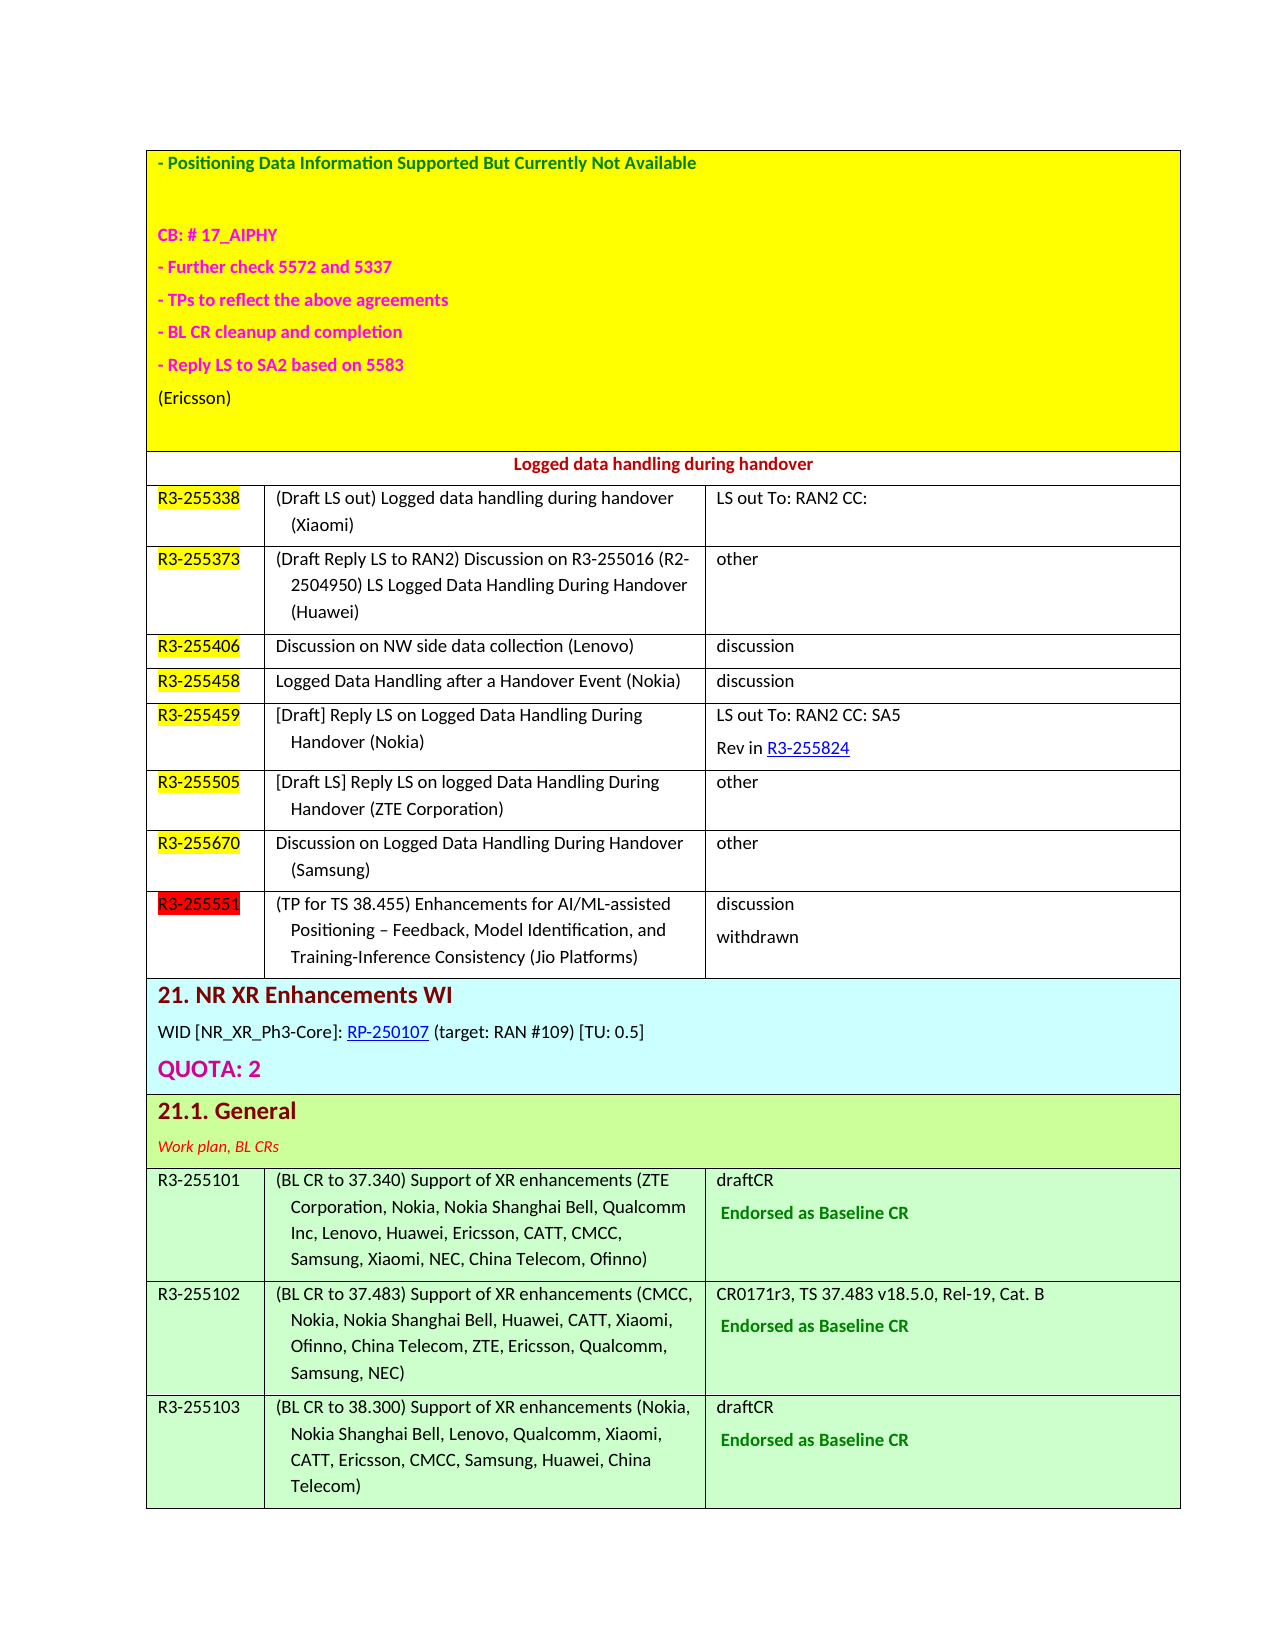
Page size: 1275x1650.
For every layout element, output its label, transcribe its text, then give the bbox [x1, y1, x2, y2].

table_cell Discussion on Logged Data Handling During Handover (Samsung) [265, 831, 705, 891]
table_cell R3-255459 [147, 704, 264, 769]
table_cell R3-255670 [147, 831, 264, 891]
table_cell (Draft Reply LS to RAN2) Discussion on R3-255016 (R2-2504950) LS Logged Data Handling During Handover (Huawei) [265, 547, 705, 633]
table_cell (Draft LS out) Logged data handling during handover (Xiaomi) [265, 486, 705, 546]
table_cell R3-255505 [147, 771, 264, 830]
table_cell Logged Data Handling after a Handover Event (Nokia) [265, 669, 705, 702]
table_cell LS out To: RAN2 CC: [706, 486, 1180, 546]
table_cell (BL CR to 38.300) Support of XR enhancements (Nokia, Nokia Shanghai Bell, Lenovo, Qualcomm, Xiaomi, CATT, Ericsson, CMCC, Samsung, Huawei, China Telecom) [265, 1396, 705, 1508]
table_cell other [706, 771, 1180, 830]
table_cell Discussion on NW side data collection (Lenovo) [265, 635, 705, 668]
table_cell R3-255102 [147, 1282, 264, 1394]
table_cell other [706, 831, 1180, 891]
table_cell draftCR Endorsed as Baseline CR [706, 1169, 1180, 1281]
table_cell R3-255373 [147, 547, 264, 633]
table_cell R3-255338 [147, 486, 264, 546]
table_cell (BL CR to 37.483) Support of XR enhancements (CMCC, Nokia, Nokia Shanghai Bell, Huawei, CATT, Xiaomi, Ofinno, China Telecom, ZTE, Ericsson, Qualcomm, Samsung, NEC) [265, 1282, 705, 1394]
table_cell [Draft LS] Reply LS on logged Data Handling During Handover (ZTE Corporation) [265, 771, 705, 830]
table_cell draftCR Endorsed as Baseline CR [706, 1396, 1180, 1508]
table_cell [Draft] Reply LS on Logged Data Handling During Handover (Nokia) [265, 704, 705, 769]
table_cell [147, 151, 1180, 451]
table_cell Logged data handling during handover [147, 452, 1180, 485]
table_cell (BL CR to 37.340) Support of XR enhancements (ZTE Corporation, Nokia, Nokia Shanghai Bell, Qualcomm Inc, Lenovo, Huawei, Ericsson, CATT, CMCC, Samsung, Xiaomi, NEC, China Telecom, Ofinno) [265, 1169, 705, 1281]
table_cell discussion withdrawn [706, 892, 1180, 978]
table_cell R3-255551 [147, 892, 264, 978]
table_cell 21.1. General Work plan, BL CRs [147, 1095, 1180, 1167]
table_cell LS out To: RAN2 CC: SA5 Rev in R3-255824 [706, 704, 1180, 769]
table_cell R3-255103 [147, 1396, 264, 1508]
table_cell (TP for TS 38.455) Enhancements for AI/ML-assisted Positioning – Feedback, Model Identification, and Training-Inference Consistency (Jio Platforms) [265, 892, 705, 978]
table_cell R3-255101 [147, 1169, 264, 1281]
table_cell discussion [706, 669, 1180, 702]
table_cell R3-255458 [147, 669, 264, 702]
table_cell 21. NR XR Enhancements WI WID [NR_XR_Ph3-Core]: RP-250107 (target: RAN #109) [TU: 0.5] QUOTA: 2 [147, 979, 1180, 1094]
table_cell R3-255406 [147, 635, 264, 668]
table_cell other [706, 547, 1180, 633]
table_cell discussion [706, 635, 1180, 668]
table_cell CR0171r3, TS 37.483 v18.5.0, Rel-19, Cat. B Endorsed as Baseline CR [706, 1282, 1180, 1394]
